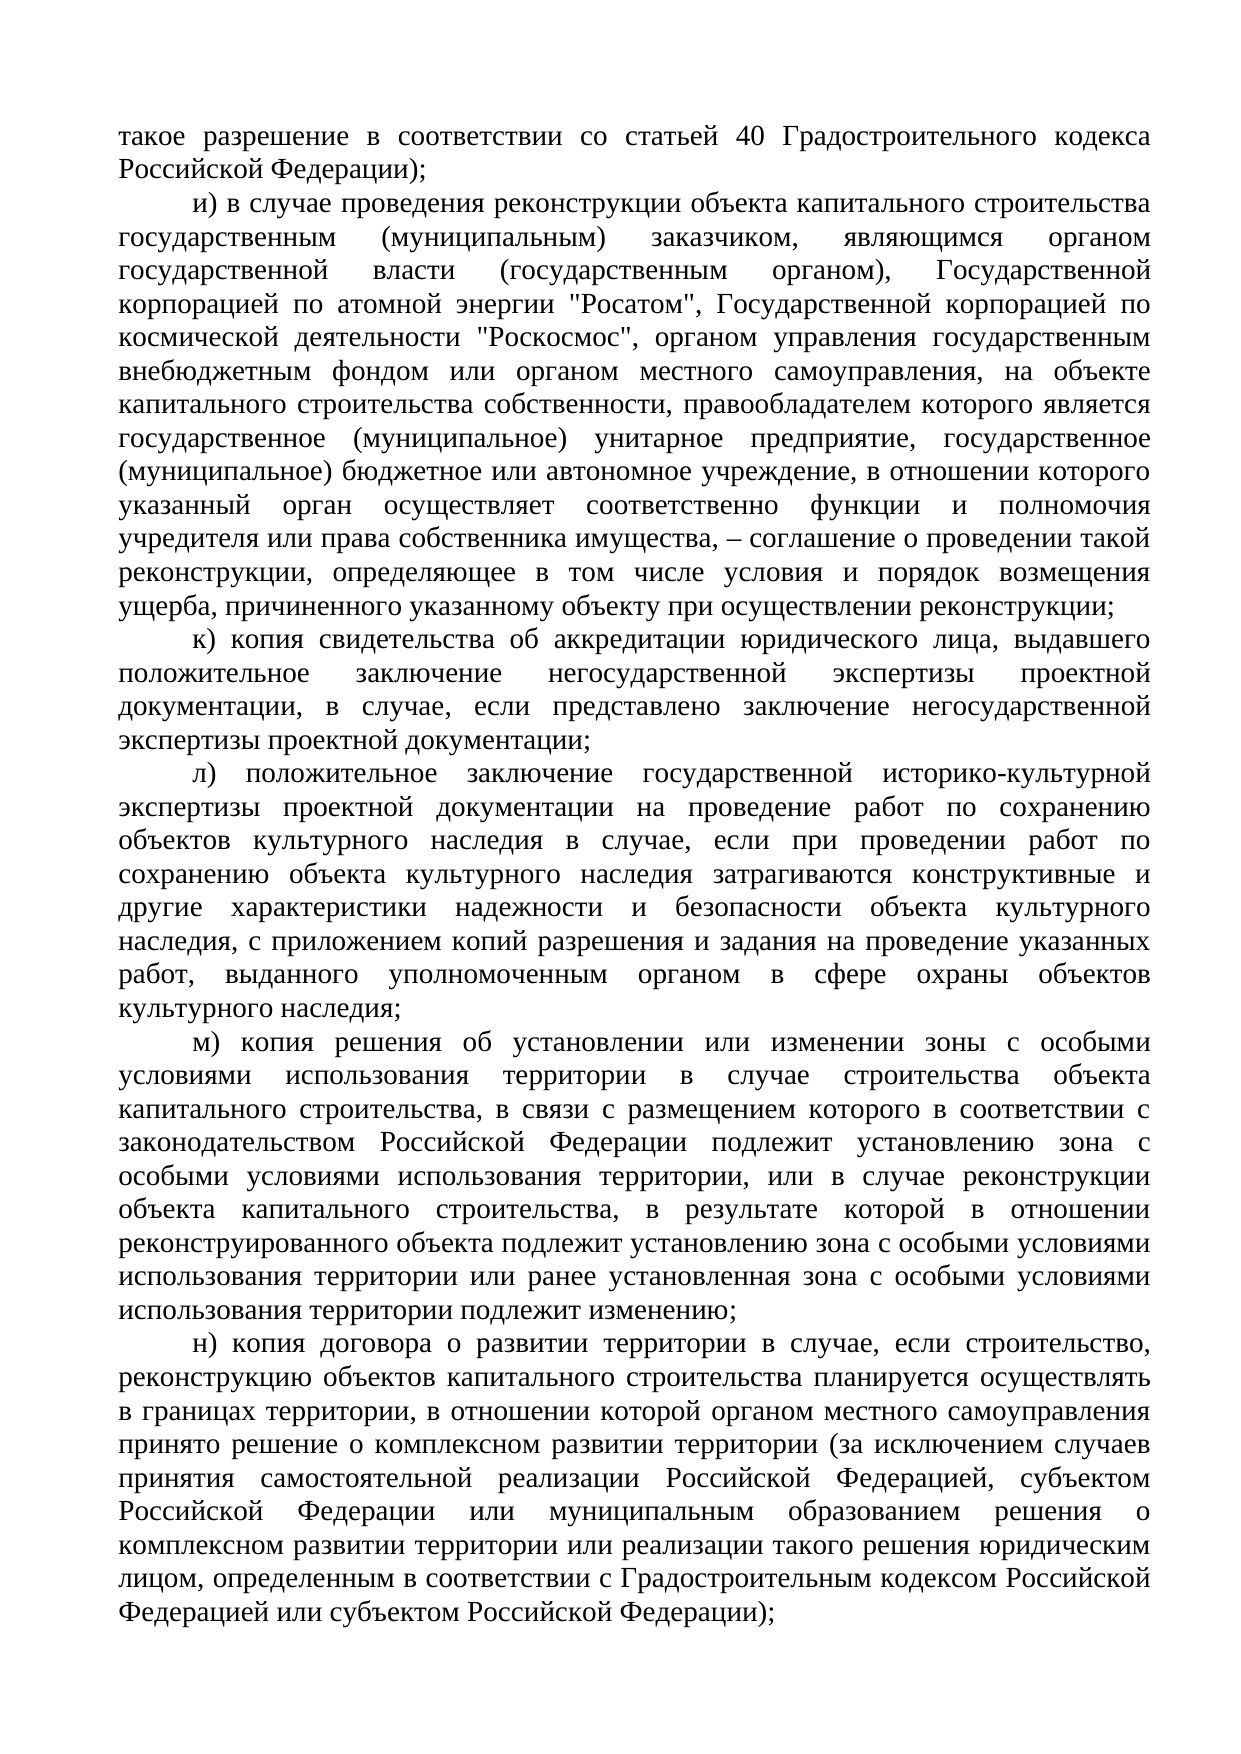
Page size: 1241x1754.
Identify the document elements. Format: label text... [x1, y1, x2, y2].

text к) копия свидетельства об аккредитации юридического лица, выдавшего положительное заключение негосударственной экспертизы проектной документации, в случае, если представлено заключение негосударственной экспертизы проектной документации; [118, 621, 1152, 755]
text л) положительное заключение государственной историко-культурной экспертизы проектной документации на проведение работ по сохранению объектов культурного наследия в случае, если при проведении работ по сохранению объекта культурного наследия затрагиваются конструктивные и другие характеристики надежности и безопасности объекта культурного наследия, с приложением копий разрешения и задания на проведение указанных работ, выданного уполномоченным органом в сфере охраны объектов культурного наследия; [118, 755, 1152, 1024]
text м) копия решения об установлении или изменении зоны с особыми условиями использования территории в случае строительства объекта капитального строительства, в связи с размещением которого в соответствии с законодательством Российской Федерации подлежит установлению зона с особыми условиями использования территории, или в случае реконструкции объекта капитального строительства, в результате которой в отношении реконструированного объекта подлежит установлению зона с особыми условиями использования территории или ранее установленная зона с особыми условиями использования территории подлежит изменению; [118, 1024, 1152, 1326]
text н) копия договора о развитии территории в случае, если строительство, реконструкцию объектов капитального строительства планируется осуществлять в границах территории, в отношении которой органом местного самоуправления принято решение о комплексном развитии территории (за исключением случаев принятия самостоятельной реализации Российской Федерацией, субъектом Российской Федерации или муниципальным образованием решения о комплексном развитии территории или реализации такого решения юридическим лицом, определенным в соответствии с Градостроительным кодексом Российской Федерацией или субъектом Российской Федерации); [118, 1326, 1152, 1627]
text и) в случае проведения реконструкции объекта капитального строительства государственным (муниципальным) заказчиком, являющимся органом государственной власти (государственным органом), Государственной корпорацией по атомной энергии "Росатом", Государственной корпорацией по космической деятельности "Роскосмос", органом управления государственным внебюджетным фондом или органом местного самоуправления, на объекте капитального строительства собственности, правообладателем которого является государственное (муниципальное) унитарное предприятие, государственное (муниципальное) бюджетное или автономное учреждение, в отношении которого указанный орган осуществляет соответственно функции и полномочия учредителя или права собственника имущества, – соглашение о проведении такой реконструкции, определяющее в том числе условия и порядок возмещения ущерба, причиненного указанному объекту при осуществлении реконструкции; [118, 185, 1152, 621]
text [118, 118, 1152, 185]
